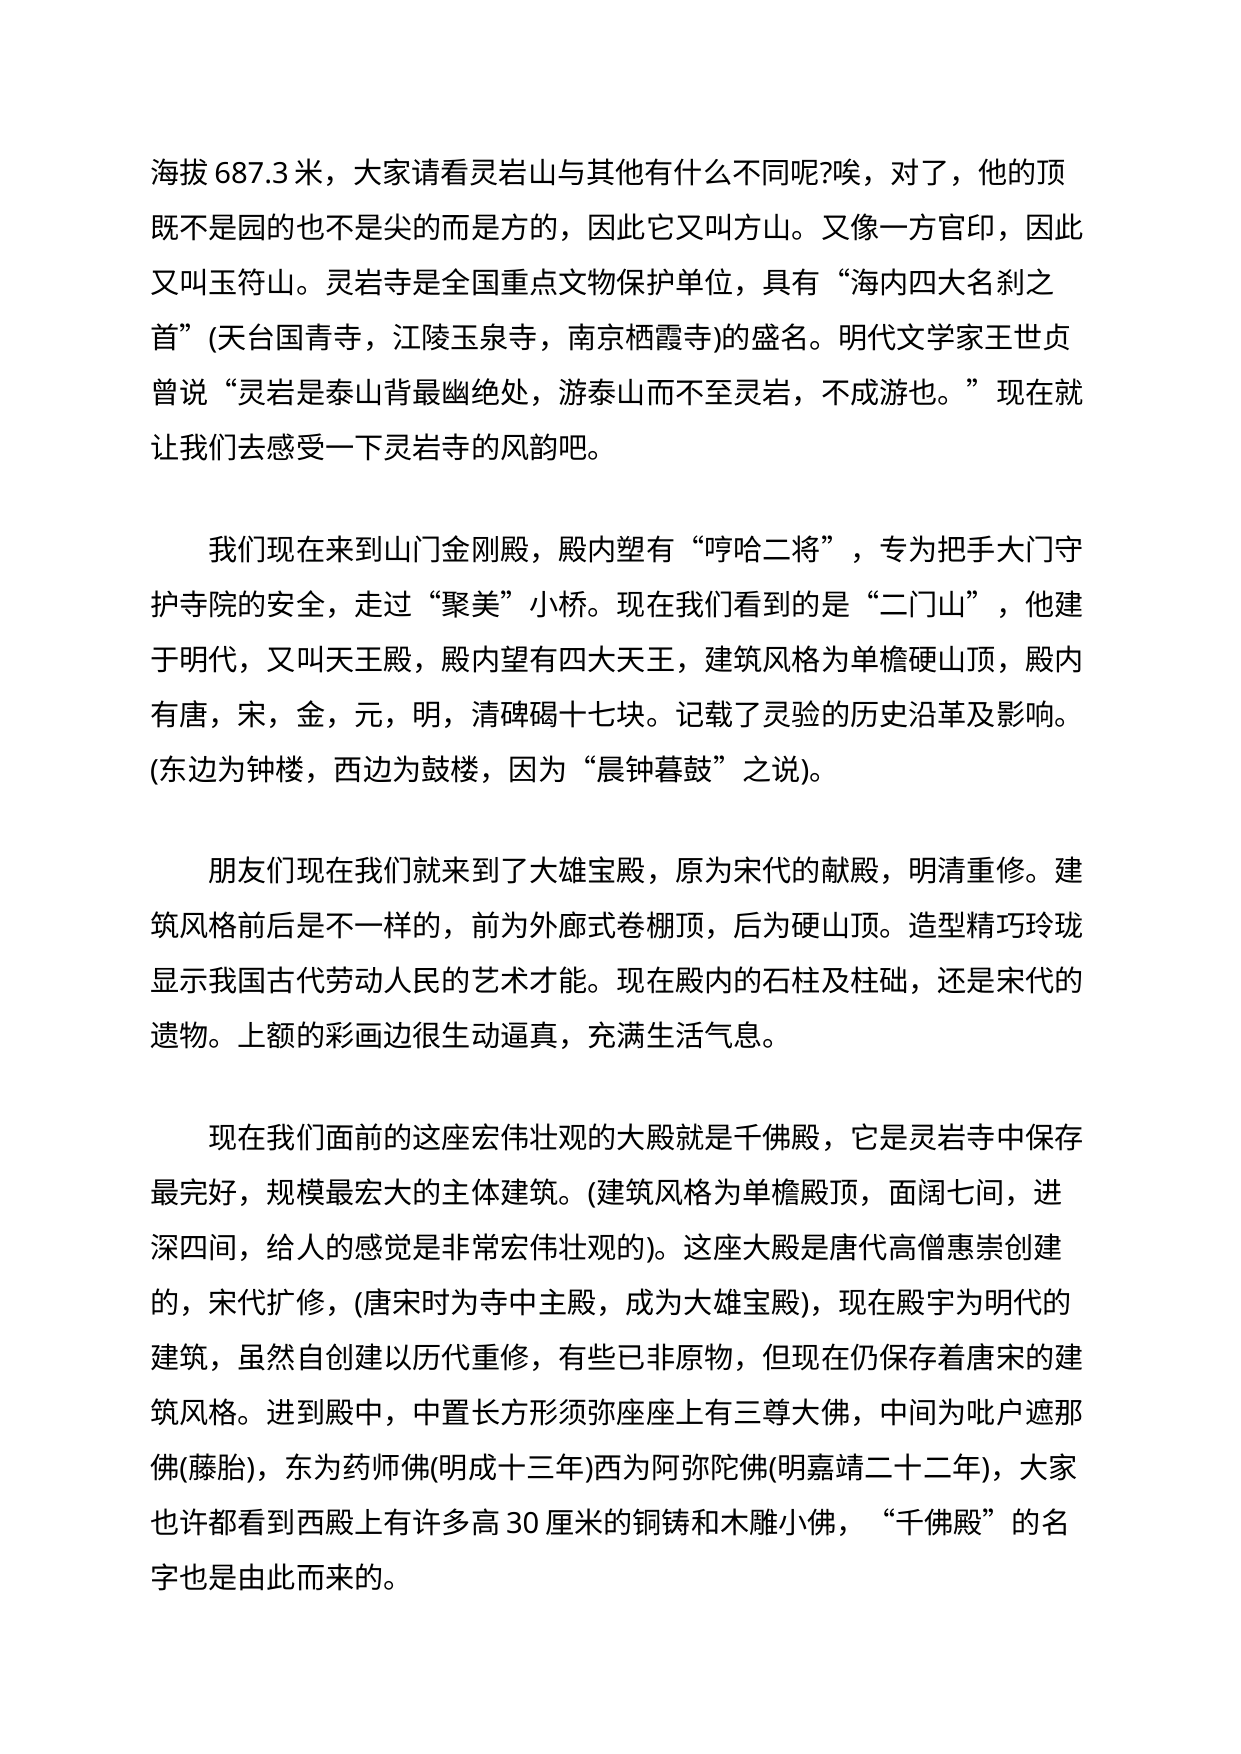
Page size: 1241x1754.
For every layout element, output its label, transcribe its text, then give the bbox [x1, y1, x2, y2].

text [150, 150, 1090, 467]
text 我们现在来到山门金刚殿，殿内塑有“哼哈二将”，专为把手大门守护寺院的安全，走过“聚美”小桥。现在我们看到的是“二门山”，他建于明代，又叫天王殿，殿内望有四大天王，建筑风格为单檐硬山顶，殿内有唐，宋，金，元，明，清碑碣十七块。记载了灵验的历史沿革及影响。(东边为钟楼，西边为鼓楼，因为“晨钟暮鼓”之说)。 [150, 526, 1090, 788]
text 现在我们面前的这座宏伟壮观的大殿就是千佛殿，它是灵岩寺中保存最完好，规模最宏大的主体建筑。(建筑风格为单檐殿顶，面阔七间，进深四间，给人的感觉是非常宏伟壮观的)。这座大殿是唐代高僧惠崇创建的，宋代扩修，(唐宋时为寺中主殿，成为大雄宝殿)，现在殿宇为明代的建筑，虽然自创建以历代重修，有些已非原物，但现在仍保存着唐宋的建筑风格。进到殿中，中置长方形须弥座座上有三尊大佛，中间为吡户遮那佛(藤胎)，东为药师佛(明成十三年)西为阿弥陀佛(明嘉靖二十二年)，大家也许都看到西殿上有许多高30厘米的铜铸和木雕小佛，“千佛殿”的名字也是由此而来的。 [150, 1114, 1090, 1596]
text 朋友们现在我们就来到了大雄宝殿，原为宋代的献殿，明清重修。建筑风格前后是不一样的，前为外廊式卷棚顶，后为硬山顶。造型精巧玲珑显示我国古代劳动人民的艺术才能。现在殿内的石柱及柱础，还是宋代的遗物。上额的彩画边很生动逼真，充满生活气息。 [150, 848, 1090, 1055]
